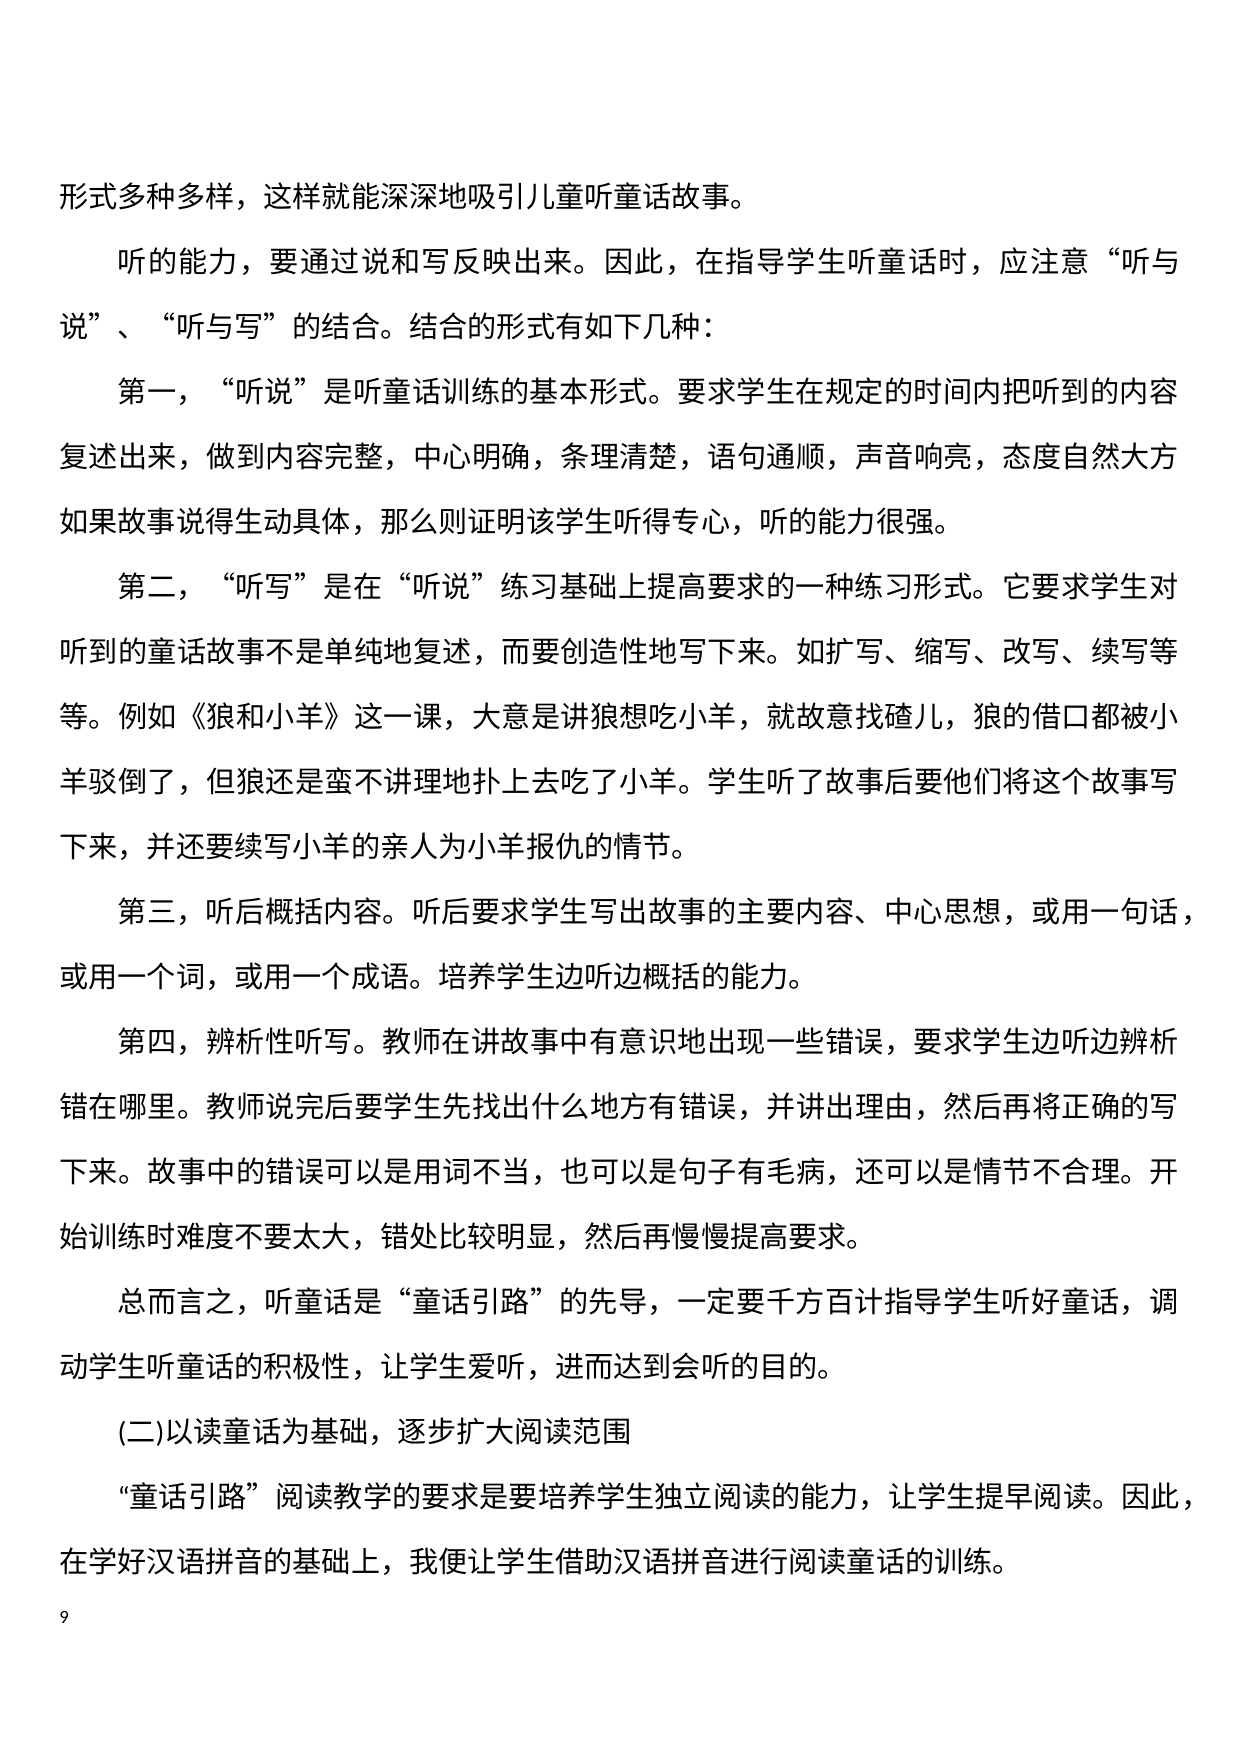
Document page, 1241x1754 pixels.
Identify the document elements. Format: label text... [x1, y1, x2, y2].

text (二)以读童话为基础，逐步扩大阅读范围 [59, 1397, 1181, 1462]
text 总而言之，听童话是“童话引路”的先导，一定要千方百计指导学生听好童话，调动学生听童话的积极性，让学生爱听，进而达到会听的目的。 [59, 1267, 1181, 1397]
text 听的能力，要通过说和写反映出来。因此，在指导学生听童话时，应注意“听与说”、“听与写”的结合。结合的形式有如下几种： [59, 227, 1181, 357]
text 第三，听后概括内容。听后要求学生写出故事的主要内容、中心思想，或用一句话，或用一个词，或用一个成语。培养学生边听边概括的能力。 [59, 877, 1181, 1007]
text 第四，辨析性听写。教师在讲故事中有意识地出现一些错误，要求学生边听边辨析错在哪里。教师说完后要学生先找出什么地方有错误，并讲出理由，然后再将正确的写下来。故事中的错误可以是用词不当，也可以是句子有毛病，还可以是情节不合理。开始训练时难度不要太大，错处比较明显，然后再慢慢提高要求。 [59, 1007, 1181, 1267]
text 第二，“听写”是在“听说”练习基础上提高要求的一种练习形式。它要求学生对听到的童话故事不是单纯地复述，而要创造性地写下来。如扩写、缩写、改写、续写等等。例如《狼和小羊》这一课，大意是讲狼想吃小羊，就故意找碴儿，狼的借口都被小羊驳倒了，但狼还是蛮不讲理地扑上去吃了小羊。学生听了故事后要他们将这个故事写下来，并还要续写小羊的亲人为小羊报仇的情节。 [59, 552, 1181, 877]
text 第一，“听说”是听童话训练的基本形式。要求学生在规定的时间内把听到的内容复述出来，做到内容完整，中心明确，条理清楚，语句通顺，声音响亮，态度自然大方。如果故事说得生动具体，那么则证明该学生听得专心，听的能力很强。 [59, 357, 1181, 552]
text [59, 162, 1181, 227]
text “童话引路”阅读教学的要求是要培养学生独立阅读的能力，让学生提早阅读。因此，在学好汉语拼音的基础上，我便让学生借助汉语拼音进行阅读童话的训练。 [59, 1462, 1181, 1592]
